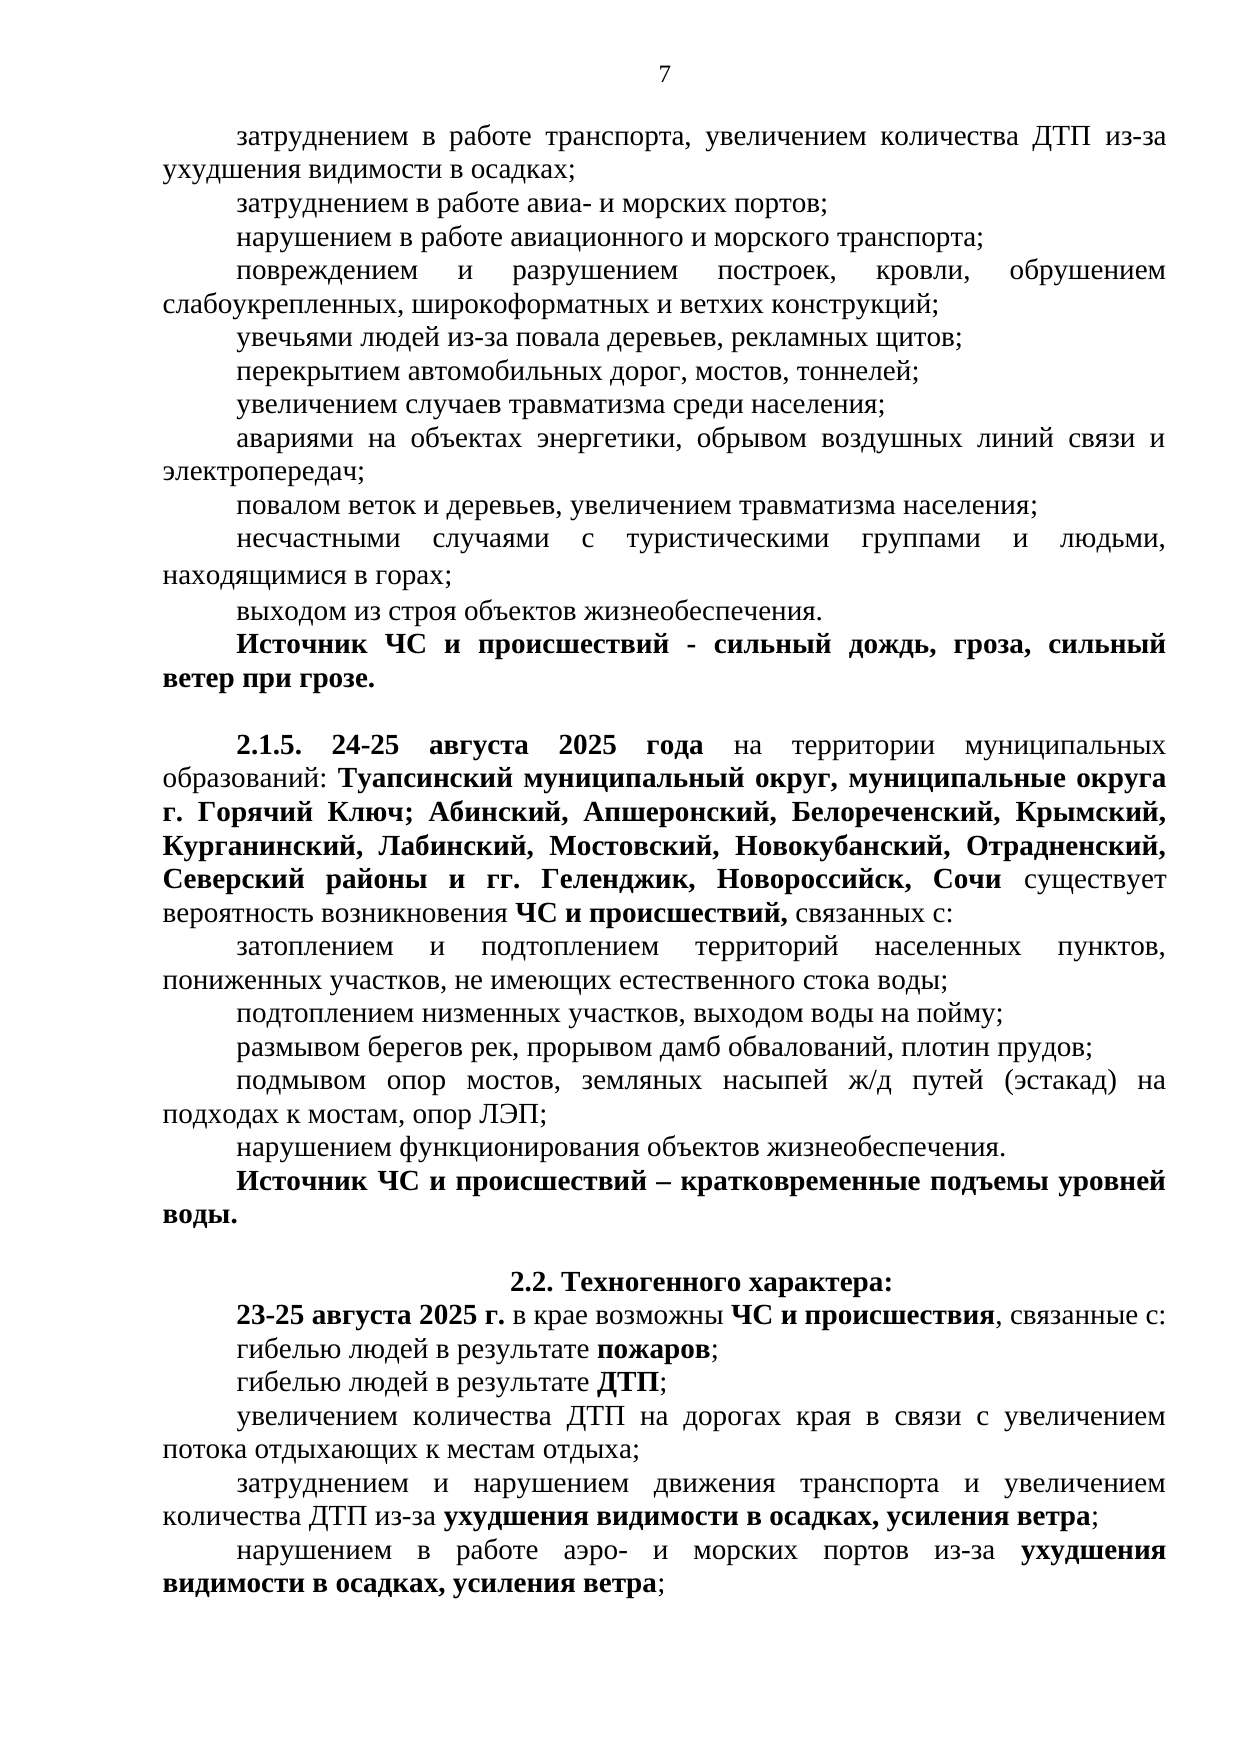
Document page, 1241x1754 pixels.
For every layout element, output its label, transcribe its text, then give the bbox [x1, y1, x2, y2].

text выходом из строя объектов жизнеобеспечения. [162, 593, 1167, 626]
text нарушением в работе аэро- и морских портов из-за ухудшения видимости в осадках, усиления ветра; [162, 1532, 1167, 1599]
text увеличением случаев травматизма среди населения; [162, 386, 1167, 420]
text гибелью людей в результате ДТП; [162, 1364, 1167, 1398]
text Источник ЧС и происшествий - сильный дождь, гроза, сильный ветер при грозе. [162, 626, 1167, 693]
text подтоплением низменных участков, выходом воды на пойму; [162, 995, 1167, 1029]
text затруднением в работе авиа- и морских портов; [162, 185, 1167, 219]
text затоплением и подтоплением территорий населенных пунктов, пониженных участков, не имеющих естественного стока воды; [162, 928, 1167, 995]
text увечьями людей из-за повала деревьев, рекламных щитов; [162, 319, 1167, 353]
text перекрытием автомобильных дорог, мостов, тоннелей; [162, 353, 1167, 386]
text авариями на объектах энергетики, обрывом воздушных линий связи и электропередач; [162, 420, 1167, 487]
text нарушением в работе авиационного и морского транспорта; [162, 219, 1167, 252]
text 2.2. Техногенного характера: [162, 1264, 1167, 1297]
text увеличением количества ДТП на дорогах края в связи с увеличением потока отдыхающих к местам отдыха; [162, 1398, 1167, 1465]
text затруднением и нарушением движения транспорта и увеличением количества ДТП из-за ухудшения видимости в осадках, усиления ветра; [162, 1465, 1167, 1532]
text подмывом опор мостов, земляных насыпей ж/д путей (эстакад) на подходах к мостам, опор ЛЭП; [162, 1062, 1167, 1129]
text гибелью людей в результате пожаров; [162, 1331, 1167, 1364]
text Источник ЧС и происшествий – кратковременные подъемы уровней воды. [162, 1163, 1167, 1230]
text несчастными случаями с туристическими группами и людьми, находящимися в горах; [162, 521, 1167, 590]
text затруднением в работе транспорта, увеличением количества ДТП из-за ухудшения видимости в осадках; [162, 118, 1167, 185]
text 23-25 августа 2025 г. в крае возможны ЧС и происшествия, связанные с: [162, 1297, 1167, 1331]
text повреждением и разрушением построек, кровли, обрушением слабоукрепленных, широкоформатных и ветхих конструкций; [162, 252, 1167, 319]
text нарушением функционирования объектов жизнеобеспечения. [162, 1129, 1167, 1163]
text 2.1.5. 24-25 августа 2025 года на территории муниципальных образований: Туапсинский муниципальный округ, муниципальные округа г. Горячий Ключ; Абинский, Апшеронский, Белореченский, Крымский, Курганинский, Лабинский, Мостовский, Новокубанский, Отрадненский, Северский районы и гг. Геленджик, Новороссийск, Сочи существует вероятность возникновения ЧС и происшествий, связанных с: [162, 727, 1167, 928]
text повалом веток и деревьев, увеличением травматизма населения; [162, 487, 1167, 521]
text размывом берегов рек, прорывом дамб обвалований, плотин прудов; [162, 1029, 1167, 1062]
